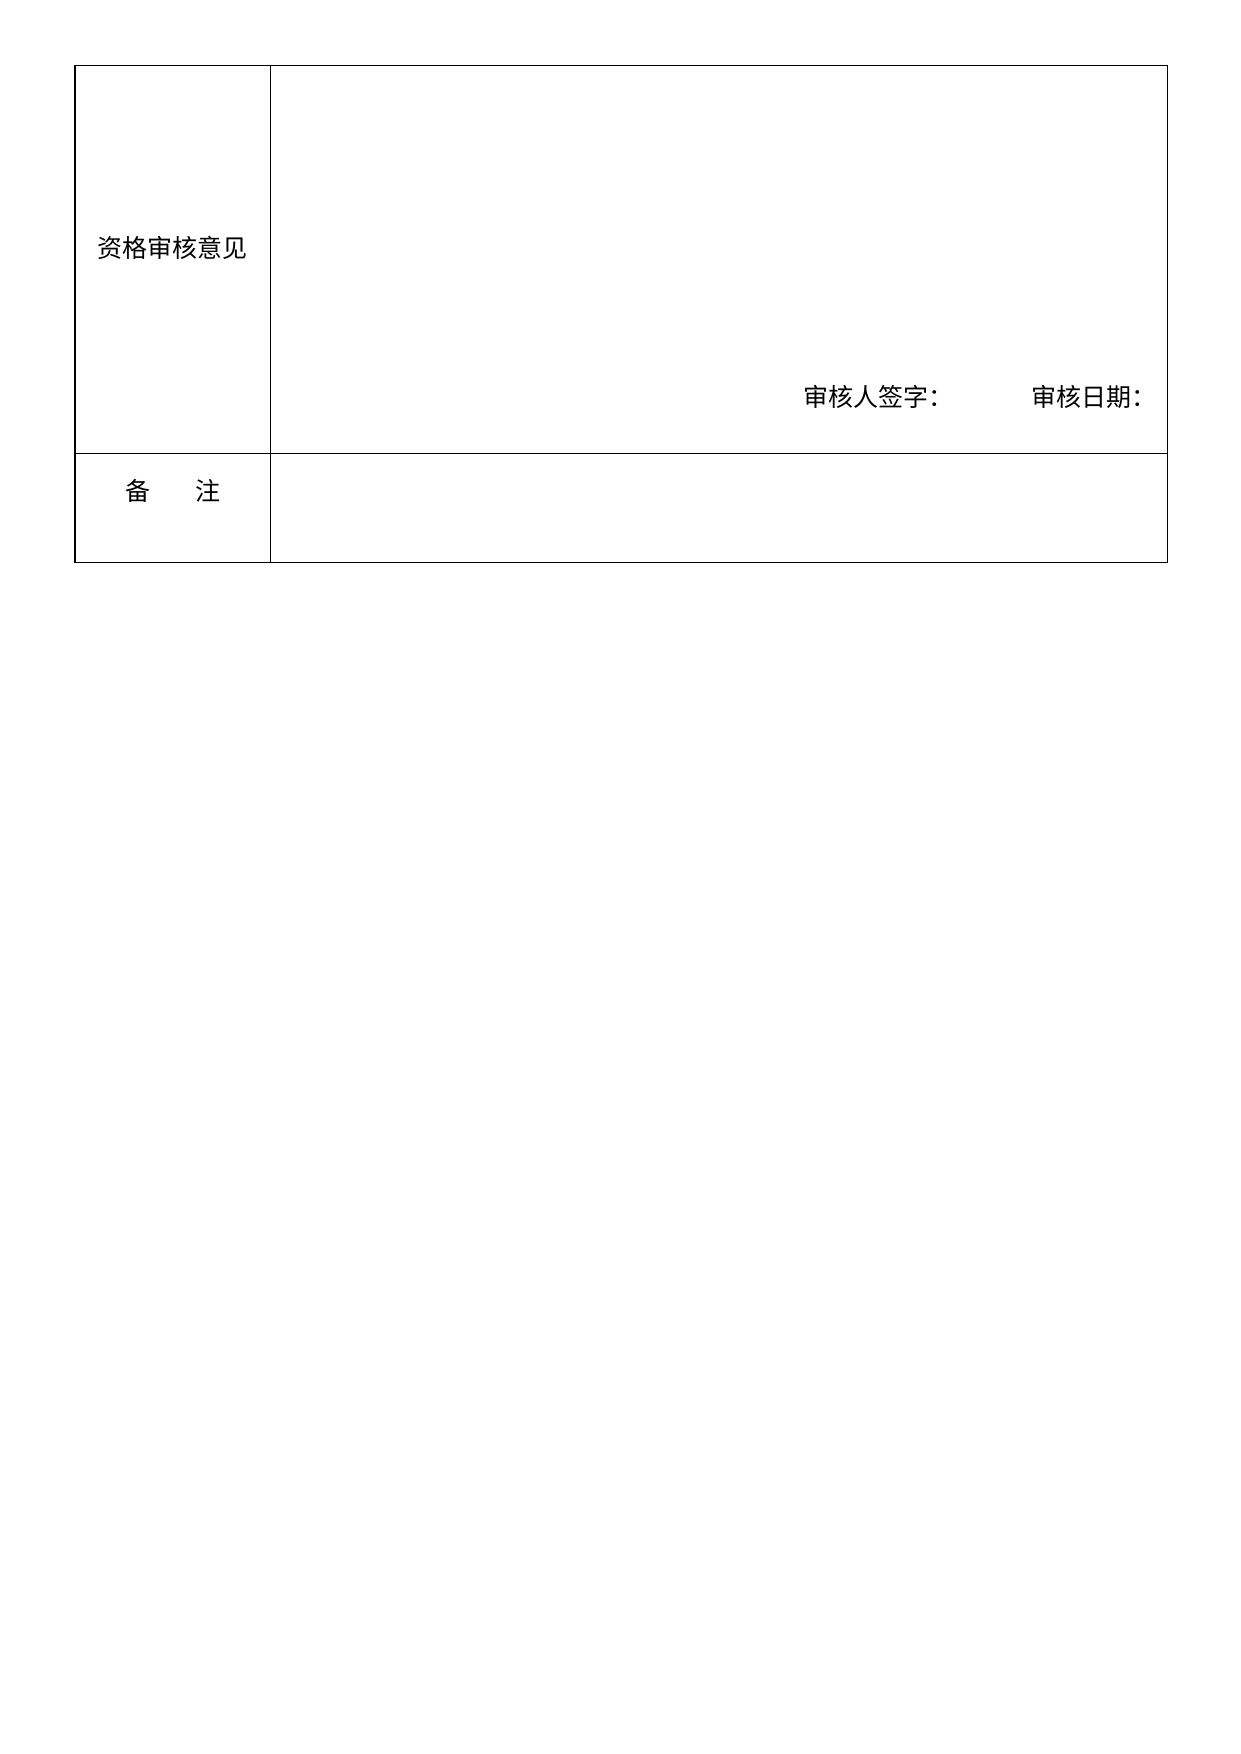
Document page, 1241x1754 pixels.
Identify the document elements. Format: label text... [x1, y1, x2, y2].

table_cell [271, 454, 1167, 562]
table_cell 备 注 [76, 454, 270, 562]
table_header 资格审核意见 [76, 66, 270, 453]
table_header 审核人签字： 审核日期： [271, 66, 1167, 453]
